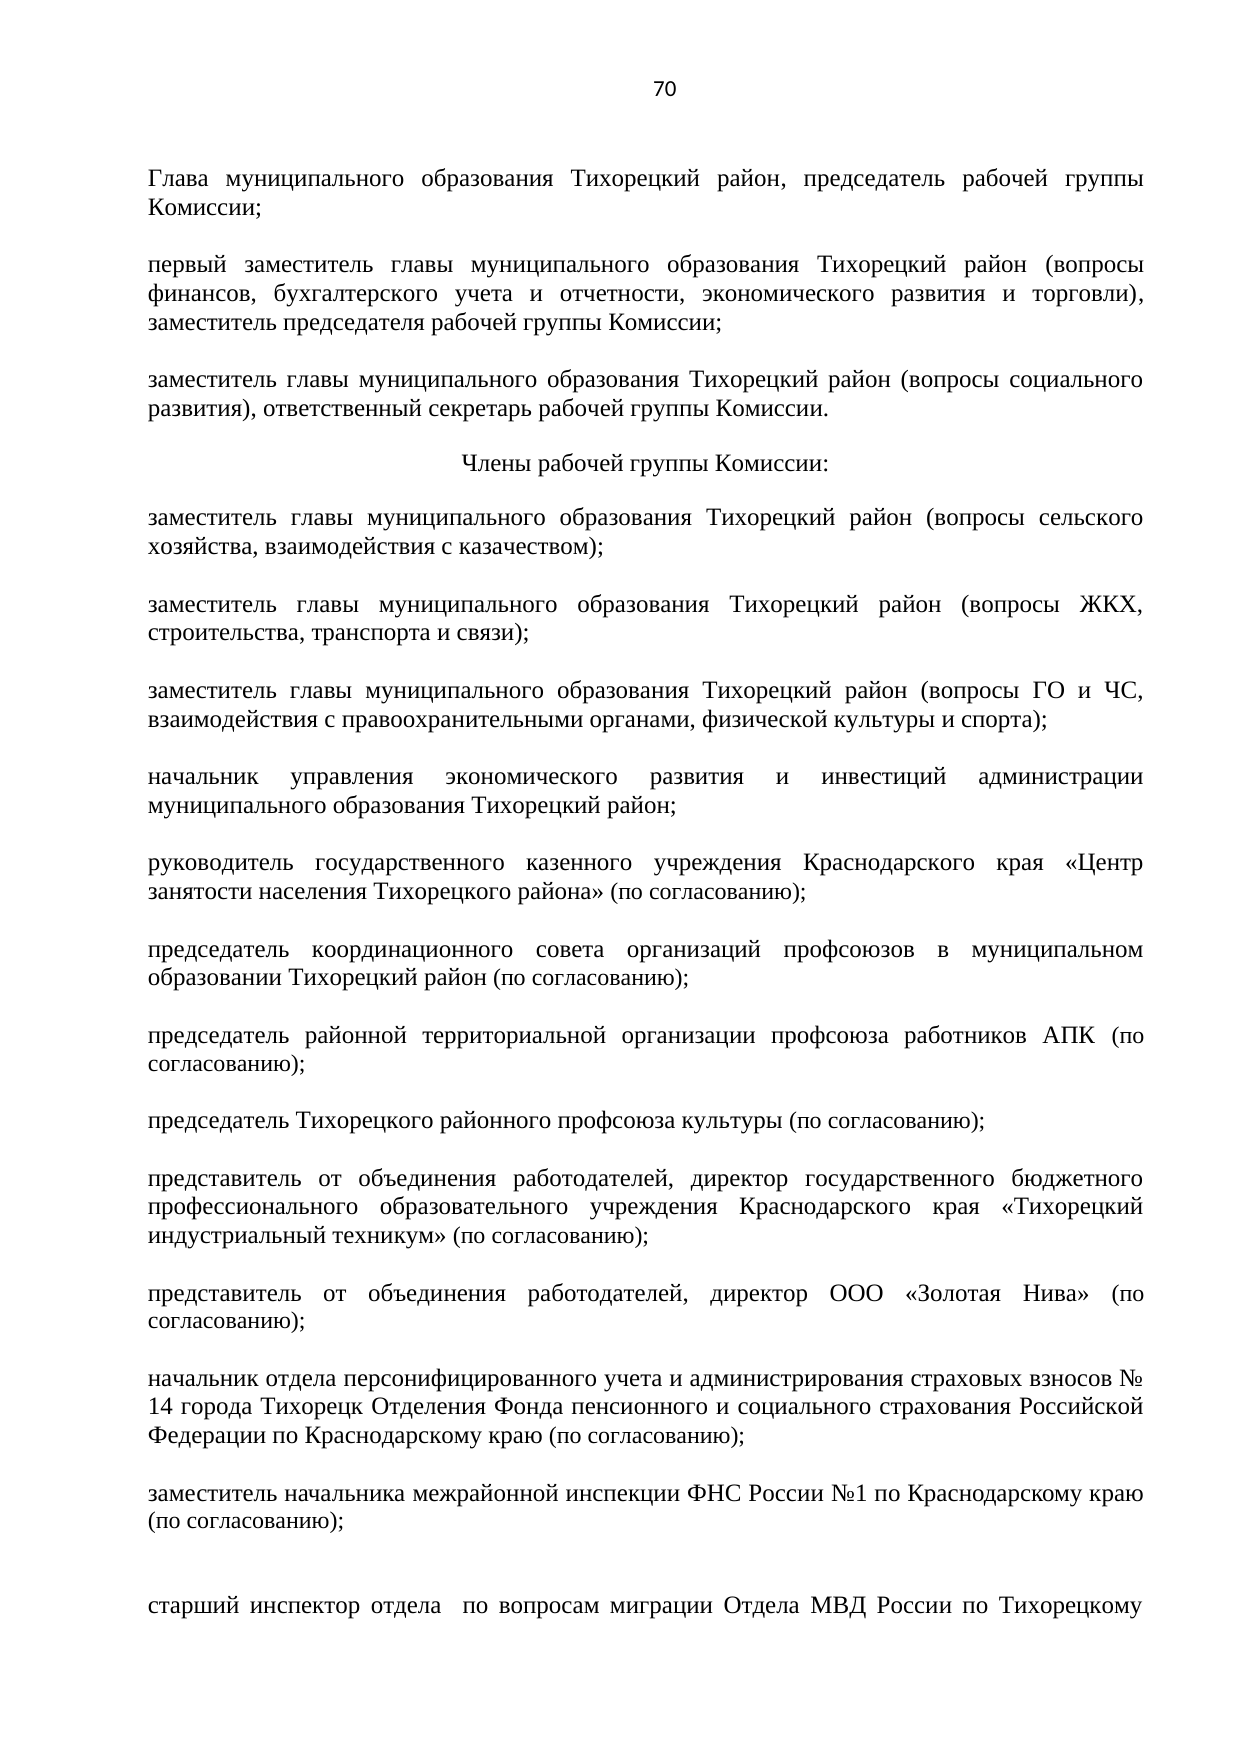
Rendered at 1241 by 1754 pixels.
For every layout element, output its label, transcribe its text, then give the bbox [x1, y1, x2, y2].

table_header Глава муниципального образования Тихорецкий район, председатель рабочей группы Комиссии; [136, 163, 1155, 249]
table_cell председатель координационного совета организаций профсоюзов в муниципальном образовании Тихорецкий район (по согласованию); [136, 934, 1155, 1020]
table_header заместитель главы муниципального образования Тихорецкий район (вопросы сельского хозяйства, взаимодействия с казачеством); [136, 503, 1155, 589]
table_cell заместитель главы муниципального образования Тихорецкий район (вопросы ЖКХ, строительства, транспорта и связи); [136, 589, 1155, 675]
table_cell представитель от объединения работодателей, директор ООО «Золотая Нива» (по согласованию); [136, 1278, 1155, 1363]
table_cell заместитель главы муниципального образования Тихорецкий район (вопросы социального развития), ответственный секретарь рабочей группы Комиссии. [136, 365, 1155, 451]
table_cell руководитель государственного казенного учреждения Краснодарского края «Центр занятости населения Тихорецкого района» (по согласованию); [136, 848, 1155, 934]
table_cell начальник отдела персонифицированного учета и администрирования страховых взносов № 14 города Тихорецк Отделения Фонда пенсионного и социального страхования Российской Федерации по Краснодарскому краю (по согласованию); [136, 1363, 1155, 1478]
table_cell начальник управления экономического развития и инвестиций администрации муниципального образования Тихорецкий район; [136, 761, 1155, 847]
table_cell представитель от объединения работодателей, директор государственного бюджетного профессионального образовательного учреждения Краснодарского края «Тихорецкий индустриальный техникум» (по согласованию); [136, 1163, 1155, 1278]
table_cell заместитель главы муниципального образования Тихорецкий район (вопросы ГО и ЧС, взаимодействия с правоохранительными органами, физической культуры и спорта); [136, 675, 1155, 761]
table_cell первый заместитель главы муниципального образования Тихорецкий район (вопросы финансов, бухгалтерского учета и отчетности, экономического развития и торговли), заместитель председателя рабочей группы Комиссии; [136, 250, 1155, 364]
table_header Члены рабочей группы Комиссии: [136, 451, 1155, 502]
table_cell председатель Тихорецкого районного профсоюза культуры (по согласованию); [136, 1105, 1155, 1163]
table_cell председатель районной территориальной организации профсоюза работников АПК (по согласованию); [136, 1020, 1155, 1105]
table_cell заместитель начальника межрайонной инспекции ФНС России №1 по Краснодарскому краю (по согласованию); [136, 1478, 1155, 1590]
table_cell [136, 1590, 1155, 1619]
